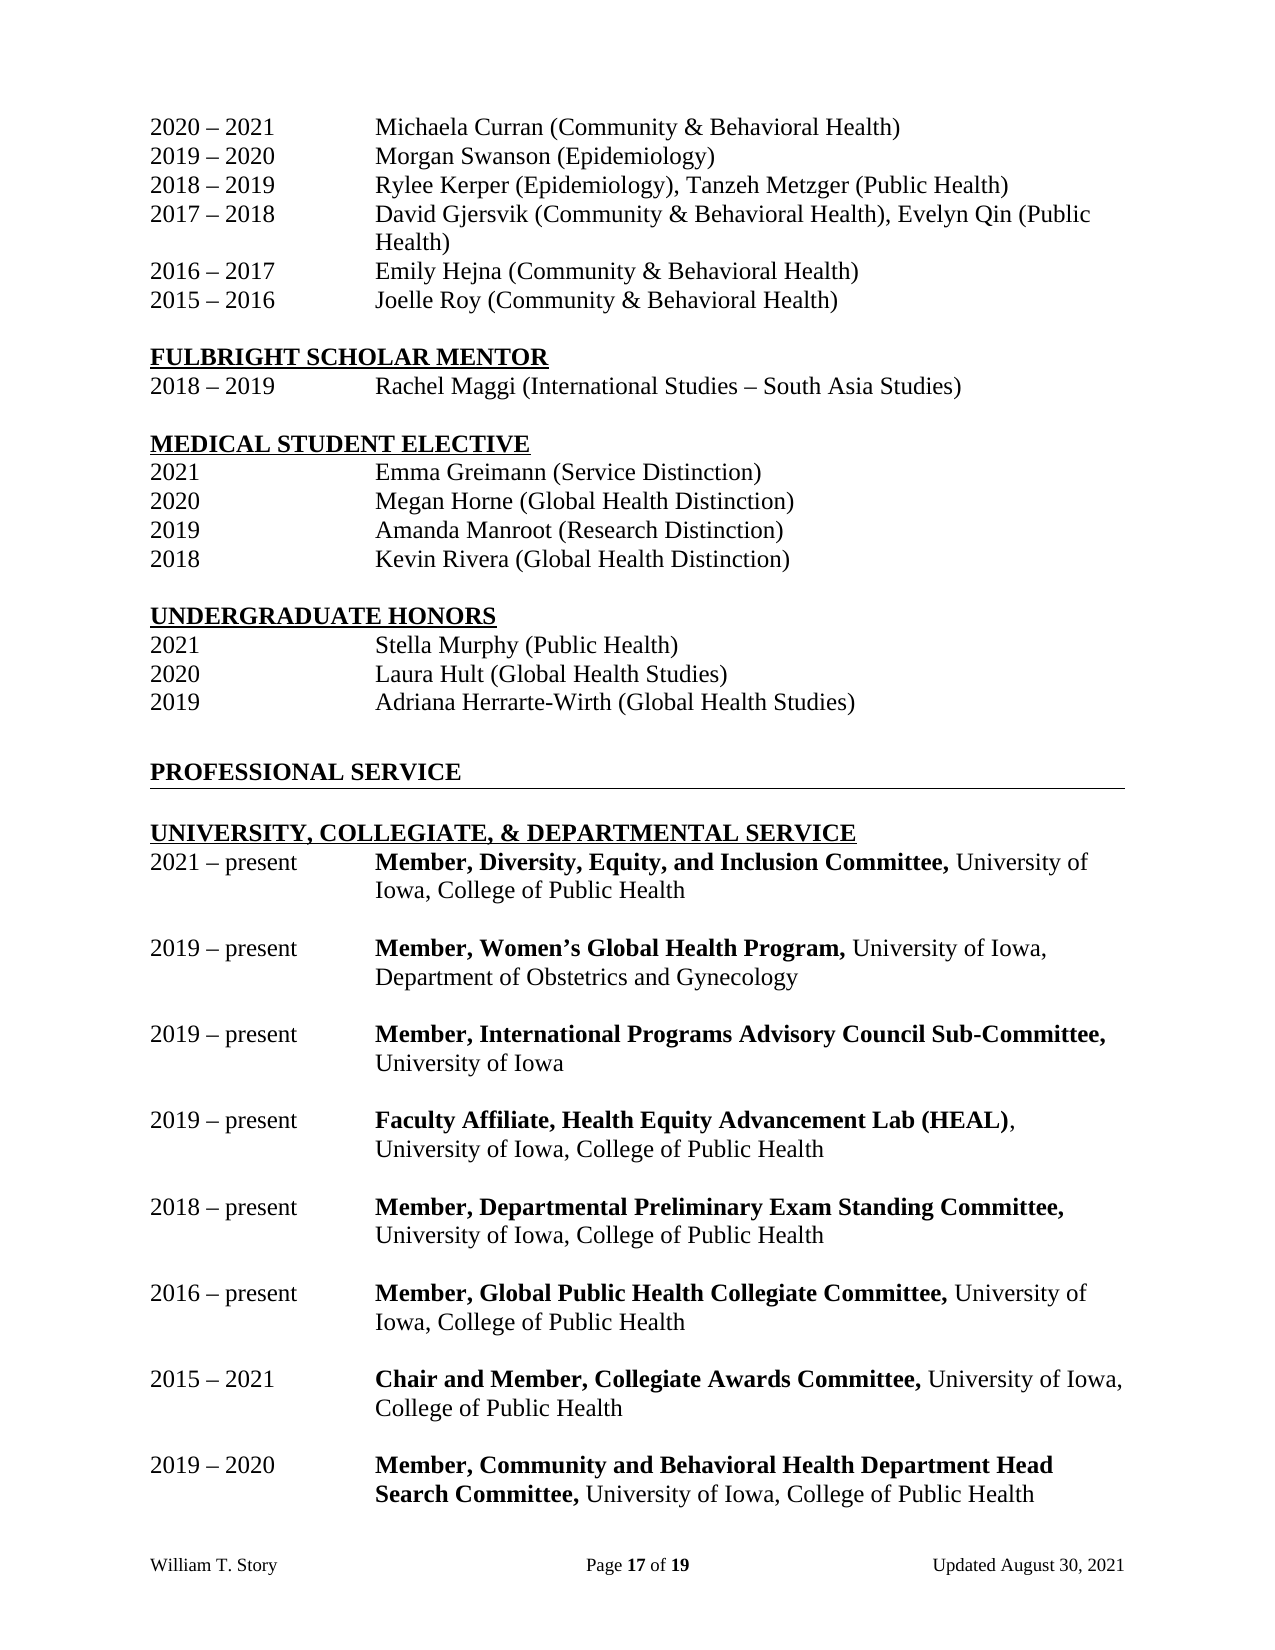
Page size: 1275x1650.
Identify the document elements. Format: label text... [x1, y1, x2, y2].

text 2019 – present Member, Women’s Global Health Program, University of Iowa, Department of Obstetrics and Gynecology [150, 933, 1125, 991]
text UNIVERSITY, COLLEGIATE, & DEPARTMENTAL SERVICE [150, 818, 1125, 847]
text 2018 – present Member, Departmental Preliminary Exam Standing Committee, University of Iowa, College of Public Health [150, 1192, 1125, 1249]
text 2019 – 2020 Morgan Swanson (Epidemiology) [150, 141, 1125, 170]
text 2016 – present Member, Global Public Health Collegiate Committee, University of Iowa, College of Public Health [150, 1278, 1125, 1336]
text 2019 Adriana Herrarte-Wirth (Global Health Studies) [150, 687, 1125, 716]
text UNDERGRADUATE HONORS [150, 601, 1125, 630]
text 2015 – 2016 Joelle Roy (Community & Behavioral Health) [150, 285, 1125, 314]
text 2021 Stella Murphy (Public Health) [150, 630, 1125, 659]
text 2015 – 2021 Chair and Member, Collegiate Awards Committee, University of Iowa, College of Public Health [150, 1364, 1125, 1422]
text 2019 Amanda Manroot (Research Distinction) [150, 515, 1125, 544]
text FULBRIGHT SCHOLAR MENTOR [150, 342, 1125, 371]
text 2018 – 2019 Rylee Kerper (Epidemiology), Tanzeh Metzger (Public Health) [150, 170, 1125, 199]
text 2021 Emma Greimann (Service Distinction) [150, 457, 1125, 486]
text 2019 – present Faculty Affiliate, Health Equity Advancement Lab (HEAL), University of Iowa, College of Public Health [150, 1106, 1125, 1163]
text 2018 – 2019 Rachel Maggi (International Studies – South Asia Studies) [150, 371, 1125, 400]
text 2021 – present Member, Diversity, Equity, and Inclusion Committee, University of Iowa, College of Public Health [150, 847, 1125, 904]
text 2020 Laura Hult (Global Health Studies) [150, 659, 1125, 687]
text 2019 – 2020 Member, Community and Behavioral Health Department Head Search Committee, University of Iowa, College of Public Health [150, 1451, 1125, 1508]
text PROFESSIONAL SERVICE [150, 757, 1125, 788]
text 2020 – 2021 Michaela Curran (Community & Behavioral Health) [150, 112, 1125, 141]
text 2018 Kevin Rivera (Global Health Distinction) [150, 544, 1125, 572]
text 2017 – 2018 David Gjersvik (Community & Behavioral Health), Evelyn Qin (Public Health) [150, 199, 1125, 256]
text 2016 – 2017 Emily Hejna (Community & Behavioral Health) [150, 256, 1125, 285]
text 2019 – present Member, International Programs Advisory Council Sub-Committee, University of Iowa [150, 1019, 1125, 1077]
text 2020 Megan Horne (Global Health Distinction) [150, 486, 1125, 515]
text MEDICAL STUDENT ELECTIVE [150, 429, 1125, 457]
